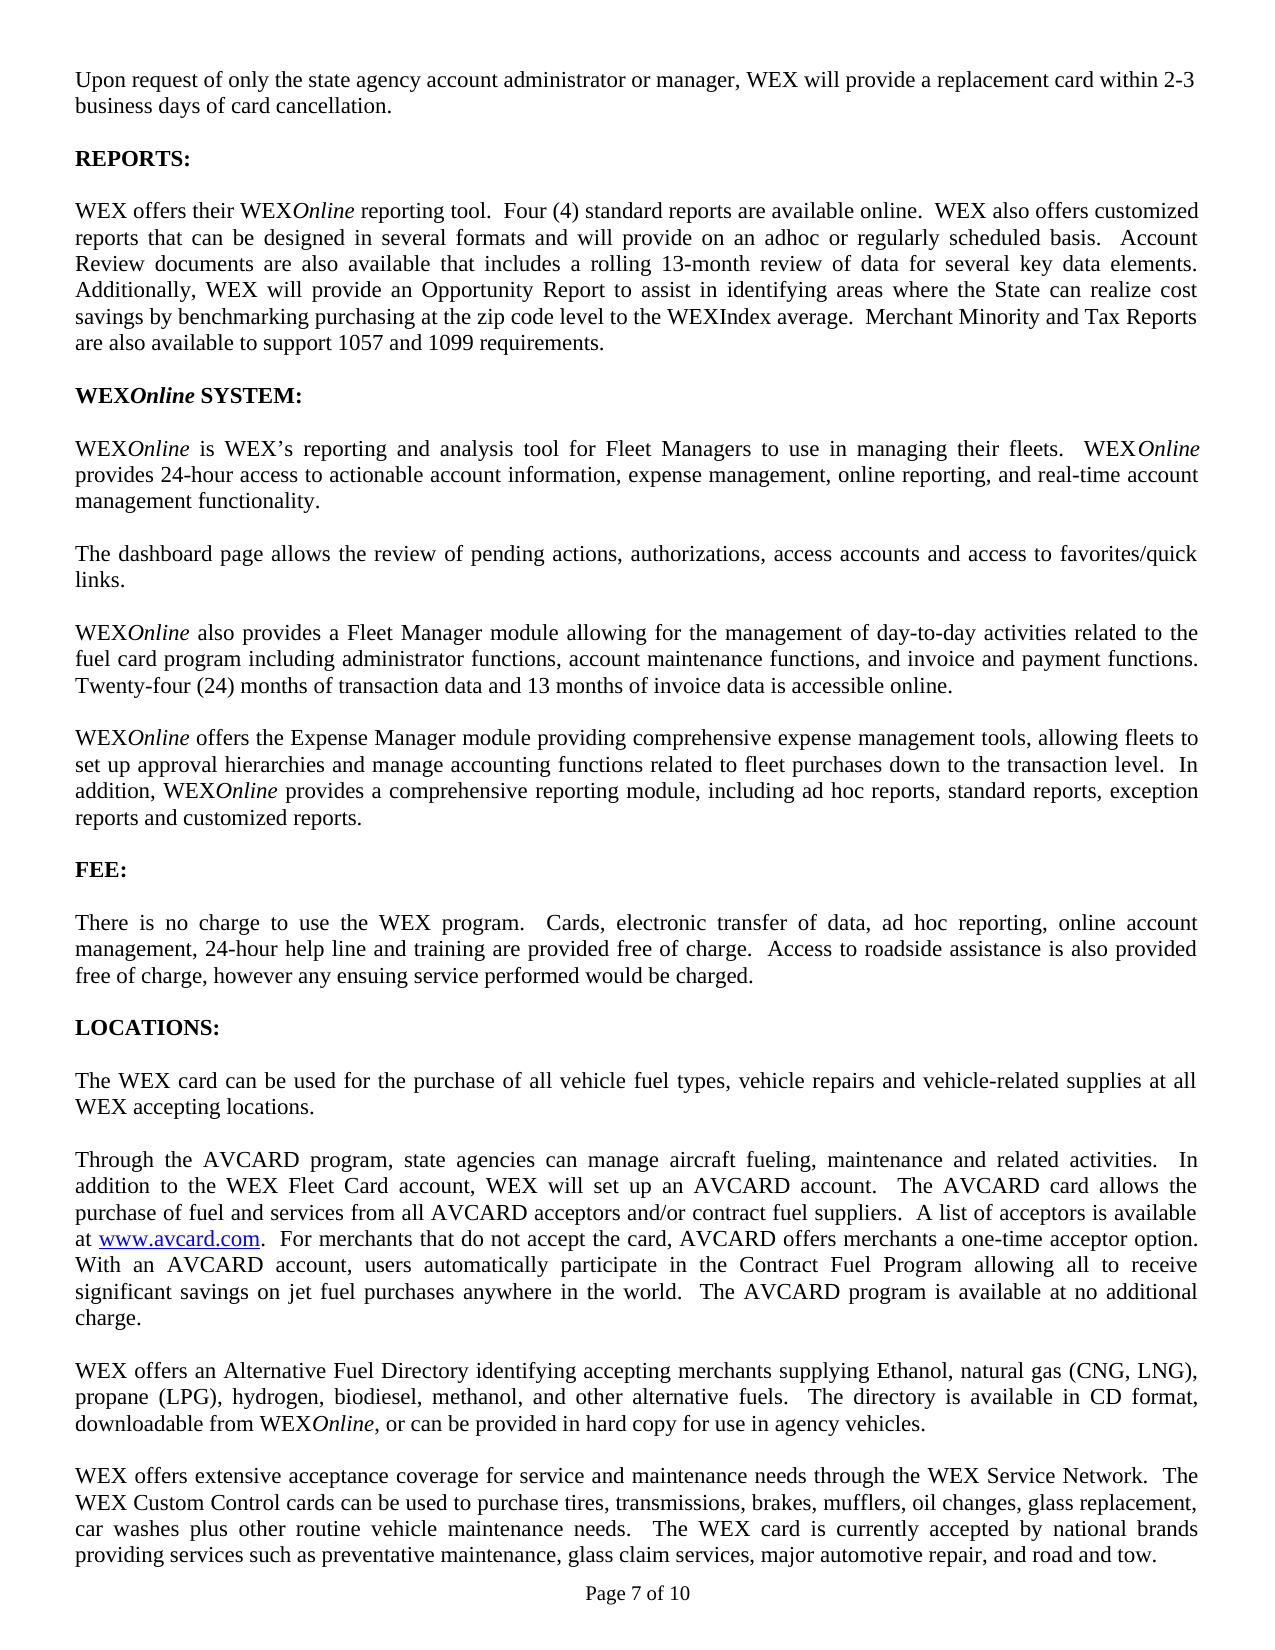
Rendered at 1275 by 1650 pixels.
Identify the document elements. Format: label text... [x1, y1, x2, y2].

text WEXOnline offers the Expense Manager module providing comprehensive expense management tools, allowing fleets to set up approval hierarchies and manage accounting functions related to fleet purchases down to the transaction level. In addition, WEXOnline provides a comprehensive reporting module, including ad hoc reports, standard reports, exception reports and customized reports. [75, 724, 1200, 830]
text Upon request of only the state agency account administrator or manager, WEX will provide a replacement card within 2-3 business days of card cancellation. [75, 66, 1200, 118]
text The dashboard page allows the review of pending actions, authorizations, access accounts and access to favorites/quick links. [75, 540, 1200, 593]
text There is no charge to use the WEX program. Cards, electronic transfer of data, ad hoc reporting, online account management, 24-hour help line and training are provided free of charge. Access to roadside assistance is also provided free of charge, however any ensuing service performed would be charged. [75, 909, 1200, 988]
text WEX offers an Alternative Fuel Directory identifying accepting merchants supplying Ethanol, natural gas (CNG, LNG), propane (LPG), hydrogen, biodiesel, methanol, and other alternative fuels. The directory is available in CD format, downloadable from WEXOnline, or can be provided in hard copy for use in agency vehicles. [75, 1357, 1200, 1436]
text WEXOnline is WEX’s reporting and analysis tool for Fleet Managers to use in managing their fleets. WEXOnline provides 24-hour access to actionable account information, expense management, online reporting, and real-time account management functionality. [75, 434, 1200, 514]
text FEE: [75, 856, 1200, 883]
text LOCATIONS: [75, 1014, 1200, 1041]
text REPORTS: [75, 145, 1200, 171]
text WEX offers their WEXOnline reporting tool. Four (4) standard reports are available online. WEX also offers customized reports that can be designed in several formats and will provide on an adhoc or regularly scheduled basis. Account Review documents are also available that includes a rolling 13-month review of data for several key data elements. Additionally, WEX will provide an Opportunity Report to assist in identifying areas where the State can realize cost savings by benchmarking purchasing at the zip code level to the WEXIndex average. Merchant Minority and Tax Reports are also available to support 1057 and 1099 requirements. [75, 197, 1200, 356]
text The WEX card can be used for the purchase of all vehicle fuel types, vehicle repairs and vehicle-related supplies at all WEX accepting locations. [75, 1067, 1200, 1120]
text WEXOnline SYSTEM: [75, 382, 1200, 408]
text WEXOnline also provides a Fleet Manager module allowing for the management of day-to-day activities related to the fuel card program including administrator functions, account maintenance functions, and invoice and payment functions. Twenty-four (24) months of transaction data and 13 months of invoice data is accessible online. [75, 619, 1200, 698]
text WEX offers extensive acceptance coverage for service and maintenance needs through the WEX Service Network. The WEX Custom Control cards can be used to purchase tires, transmissions, brakes, mufflers, oil changes, glass replacement, car washes plus other routine vehicle maintenance needs. The WEX card is currently accepted by national brands providing services such as preventative maintenance, glass claim services, major automotive repair, and road and tow. [75, 1462, 1200, 1568]
text Through the AVCARD program, state agencies can manage aircraft fueling, maintenance and related activities. In addition to the WEX Fleet Card account, WEX will set up an AVCARD account. The AVCARD card allows the purchase of fuel and services from all AVCARD acceptors and/or contract fuel suppliers. A list of acceptors is available at www.avcard.com. For merchants that do not accept the card, AVCARD offers merchants a one-time acceptor option. With an AVCARD account, users automatically participate in the Contract Fuel Program allowing all to receive significant savings on jet fuel purchases anywhere in the world. The AVCARD program is available at no additional charge. [75, 1146, 1200, 1331]
